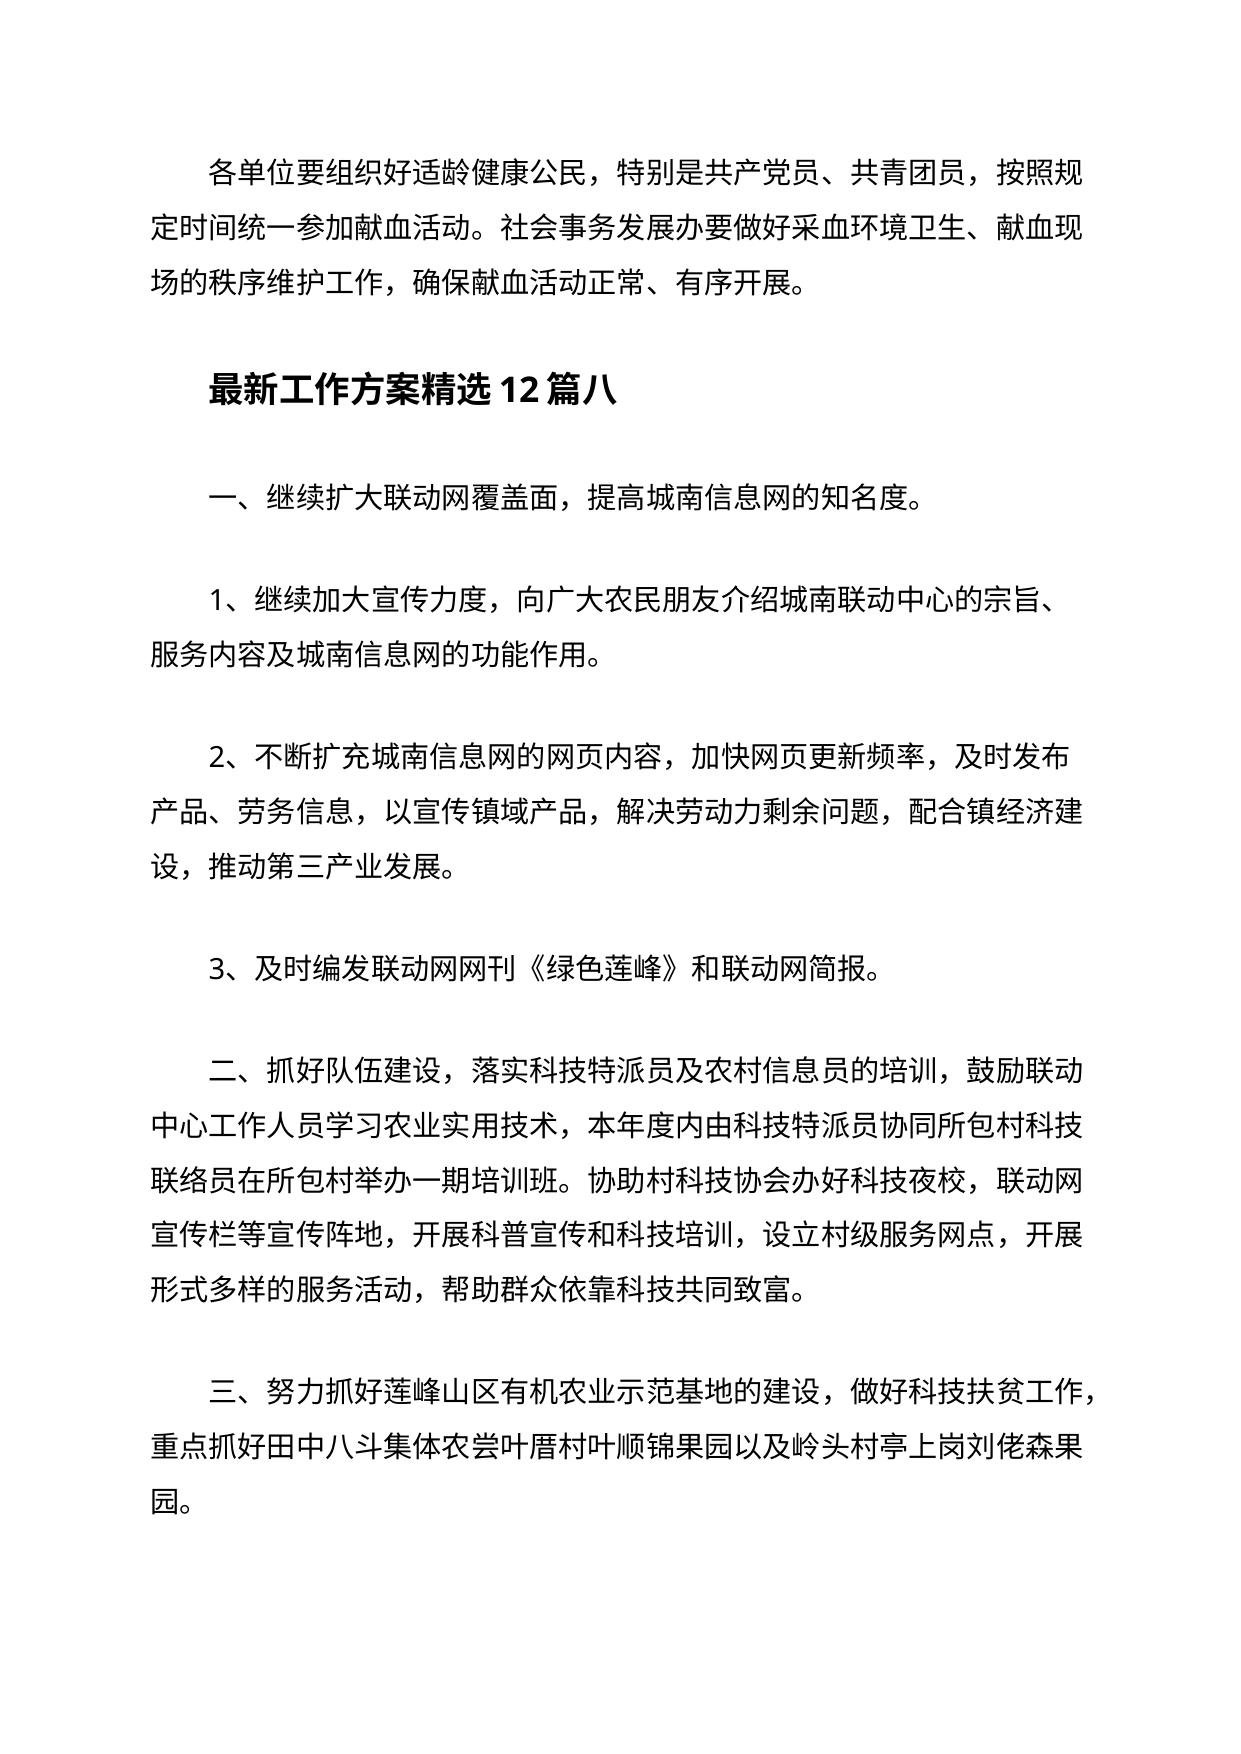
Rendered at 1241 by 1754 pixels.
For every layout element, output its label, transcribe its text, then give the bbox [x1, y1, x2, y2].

text 3、及时编发联动网网刊《绿色莲峰》和联动网简报。 [150, 945, 1090, 988]
text 2、不断扩充城南信息网的网页内容，加快网页更新频率，及时发布产品、劳务信息，以宣传镇域产品，解决劳动力剩余问题，配合镇经济建设，推动第三产业发展。 [150, 734, 1090, 886]
text 1、继续加大宣传力度，向广大农民朋友介绍城南联动中心的宗旨、服务内容及城南信息网的功能作用。 [150, 577, 1090, 674]
text 二、抓好队伍建设，落实科技特派员及农村信息员的培训，鼓励联动中心工作人员学习农业实用技术，本年度内由科技特派员协同所包村科技联络员在所包村举办一期培训班。协助村科技协会办好科技夜校，联动网宣传栏等宣传阵地，开展科普宣传和科技培训，设立村级服务网点，开展形式多样的服务活动，帮助群众依靠科技共同致富。 [150, 1047, 1090, 1309]
text 各单位要组织好适龄健康公民，特别是共产党员、共青团员，按照规定时间统一参加献血活动。社会事务发展办要做好采血环境卫生、献血现场的秩序维护工作，确保献血活动正常、有序开展。 [150, 150, 1090, 302]
text 最新工作方案精选12篇八 [150, 362, 1090, 413]
text 三、努力抓好莲峰山区有机农业示范基地的建设，做好科技扶贫工作，重点抓好田中八斗集体农尝叶厝村叶顺锦果园以及岭头村亭上岗刘佬森果园。 [150, 1369, 1090, 1521]
text 一、继续扩大联动网覆盖面，提高城南信息网的知名度。 [150, 475, 1090, 517]
